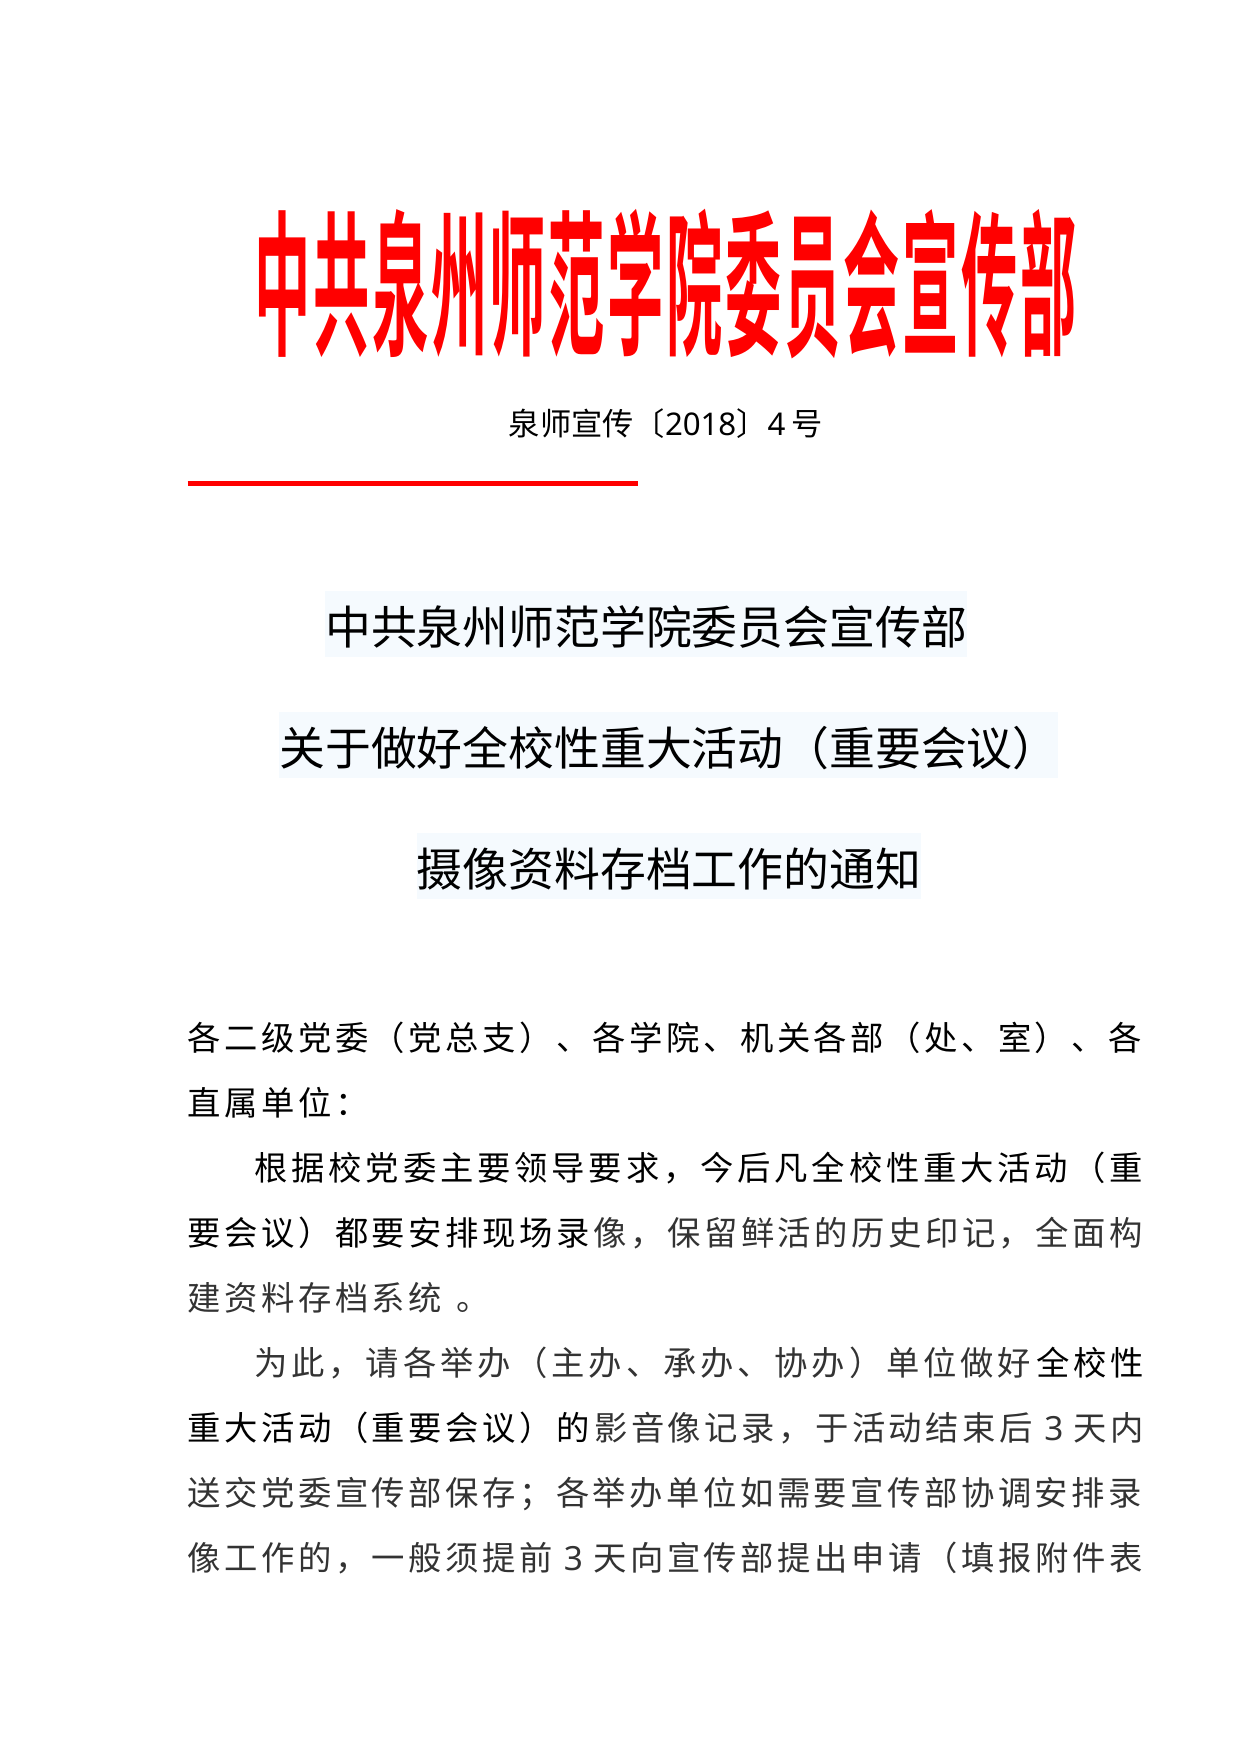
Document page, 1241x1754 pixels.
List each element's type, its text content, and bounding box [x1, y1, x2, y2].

text 中共泉州师范学院委员会宣传部 [187, 575, 1144, 673]
text 各二级党委（党总支）、各学院、机关各部（处、室）、各直属单位： [187, 1003, 1144, 1133]
text 泉师宣传〔2018〕4号 [187, 389, 1144, 454]
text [187, 1328, 1144, 1588]
text 根据校党委主要领导要求，今后凡全校性重大活动（重要会议）都要安排现场录像，保留鲜活的历史印记，全面构建资料存档系统 。 [187, 1133, 1144, 1328]
text 摄像资料存档工作的通知 [187, 817, 1144, 915]
text 中共泉州师范学院委员会宣传部 [187, 162, 1144, 389]
text 关于做好全校性重大活动（重要会议） [187, 696, 1144, 794]
